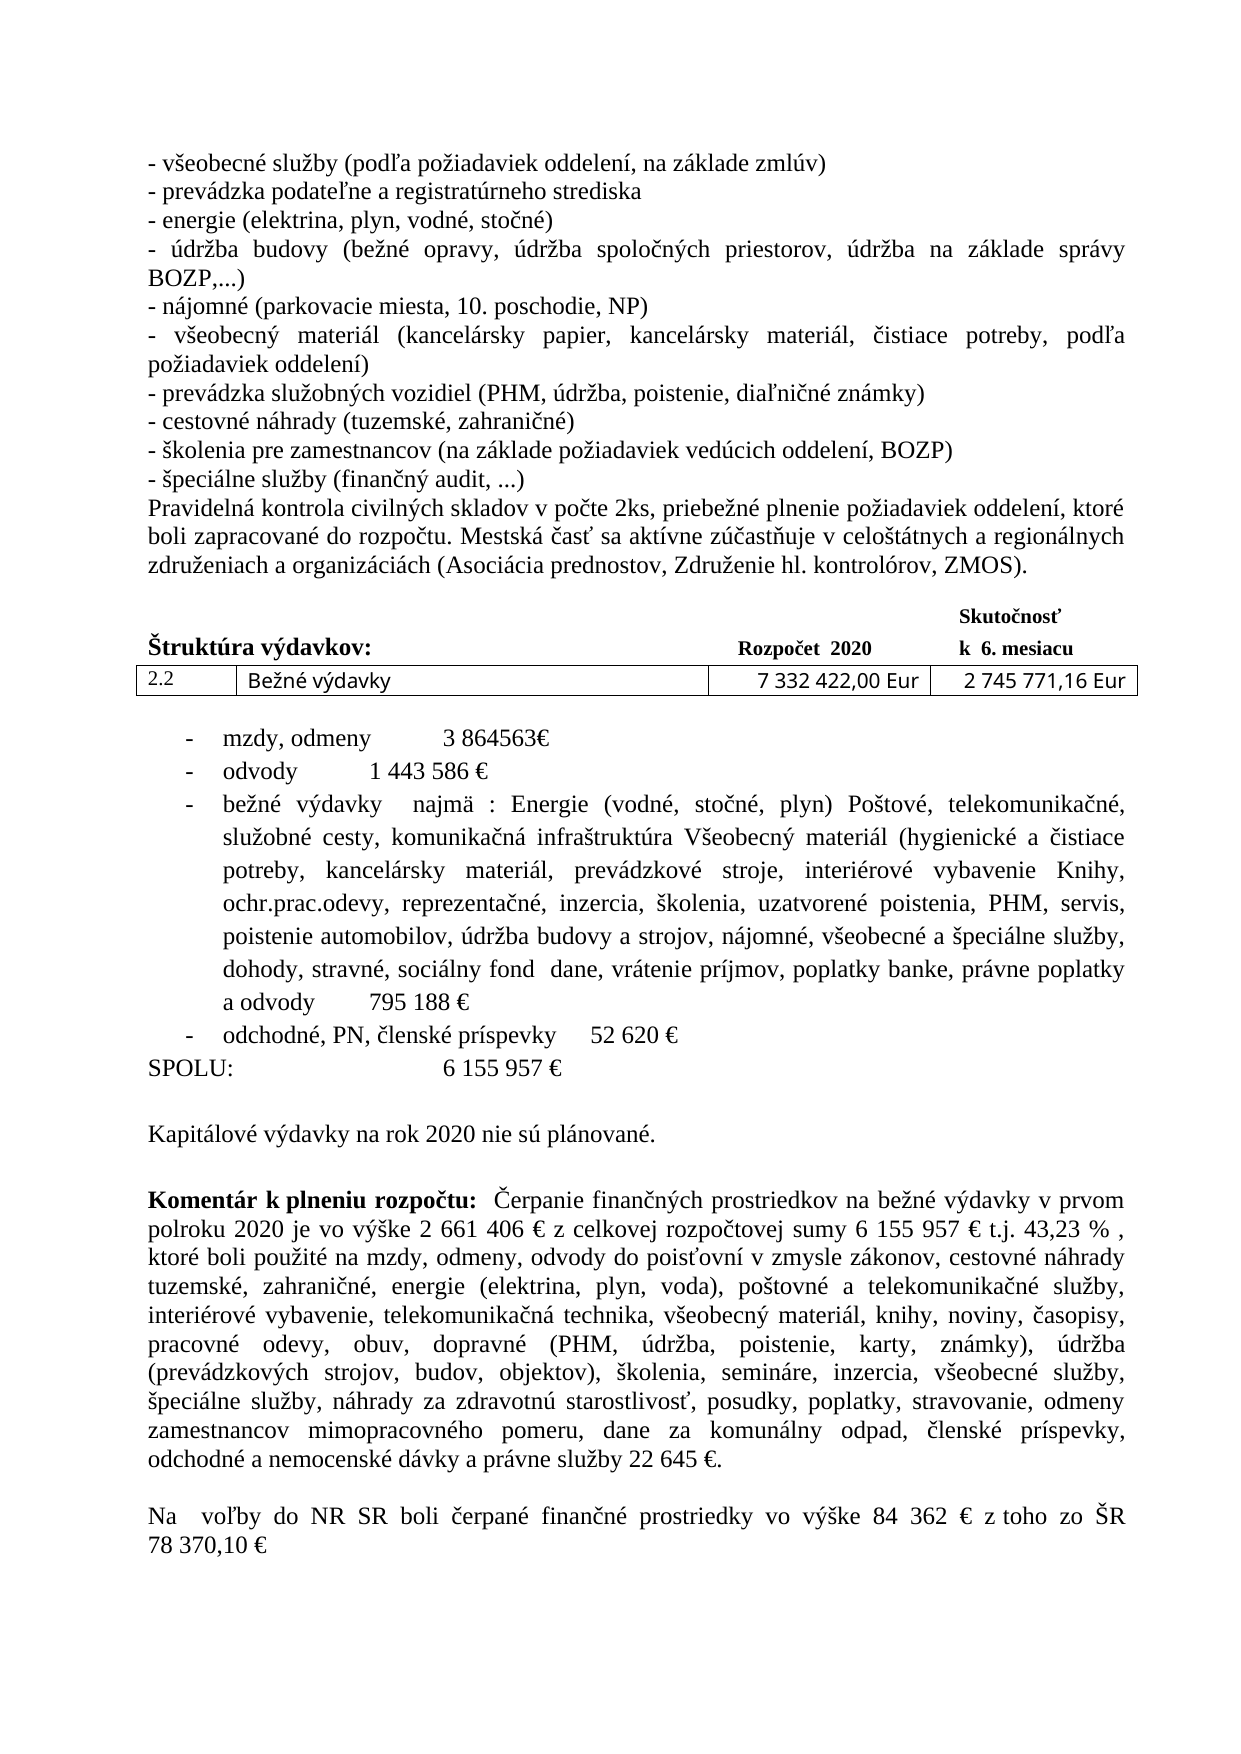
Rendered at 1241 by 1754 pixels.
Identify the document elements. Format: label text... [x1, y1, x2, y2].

text Štruktúra výdavkov: Rozpočet 2020 k 6. mesiacu [148, 632, 1093, 661]
table_header 2 745 771,16 Eur [931, 666, 1137, 694]
table_header Bežné výdavky [237, 666, 708, 694]
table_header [136, 148, 1137, 579]
table_header mzdy, odmeny 3 864563€ odvody 1 443 586 € bežné výdavky najmä : Energie (vodné, stočné, plyn) Poštové, telekomunikačné, služobné cesty, komunikačná infraštruktúra Všeobecný materiál (hygienické a čistiace potreby, kancelársky materiál, prevádzkové stroje, interiérové vybavenie Knihy, ochr.prac.odevy, reprezentačné, inzercia, školenia, uzatvorené poistenia, PHM, servis, poistenie automobilov, údržba budovy a strojov, nájomné, všeobecné a špeciálne služby, dohody, stravné, sociálny fond dane, vrátenie príjmov, poplatky banke, právne poplatky a odvody 795 188 € odchodné, PN, členské príspevky 52 620 € SPOLU: 6 155 957 € Kapitálové výdavky na rok 2020 nie sú plánované. [136, 723, 1137, 1152]
table_header Komentár k plneniu rozpočtu: Čerpanie finančných prostriedkov na bežné výdavky v prvom polroku 2020 je vo výške 2 661 406 € z celkovej rozpočtovej sumy 6 155 957 € t.j. 43,23 % , ktoré boli použité na mzdy, odmeny, odvody do poisťovní v zmysle zákonov, cestovné náhrady tuzemské, zahraničné, energie (elektrina, plyn, voda), poštovné a telekomunikačné služby, interiérové vybavenie, telekomunikačná technika, všeobecný materiál, knihy, noviny, časopisy, pracovné odevy, obuv, dopravné (PHM, údržba, poistenie, karty, známky), údržba (prevádzkových strojov, budov, objektov), školenia, semináre, inzercia, všeobecné služby, špeciálne služby, náhrady za zdravotnú starostlivosť, posudky, poplatky, stravovanie, odmeny zamestnancov mimopracovného pomeru, dane za komunálny odpad, členské príspevky, odchodné a nemocenské dávky a právne služby 22 645 €. Na voľby do NR SR boli čerpané finančné prostriedky vo výške 84 362 € z toho zo ŠR 78 370,10 € [136, 1185, 1137, 1559]
table_header 2.2 [137, 666, 236, 694]
table_header 7 332 422,00 Eur [709, 666, 930, 694]
text Skutočnosť [148, 604, 1093, 628]
